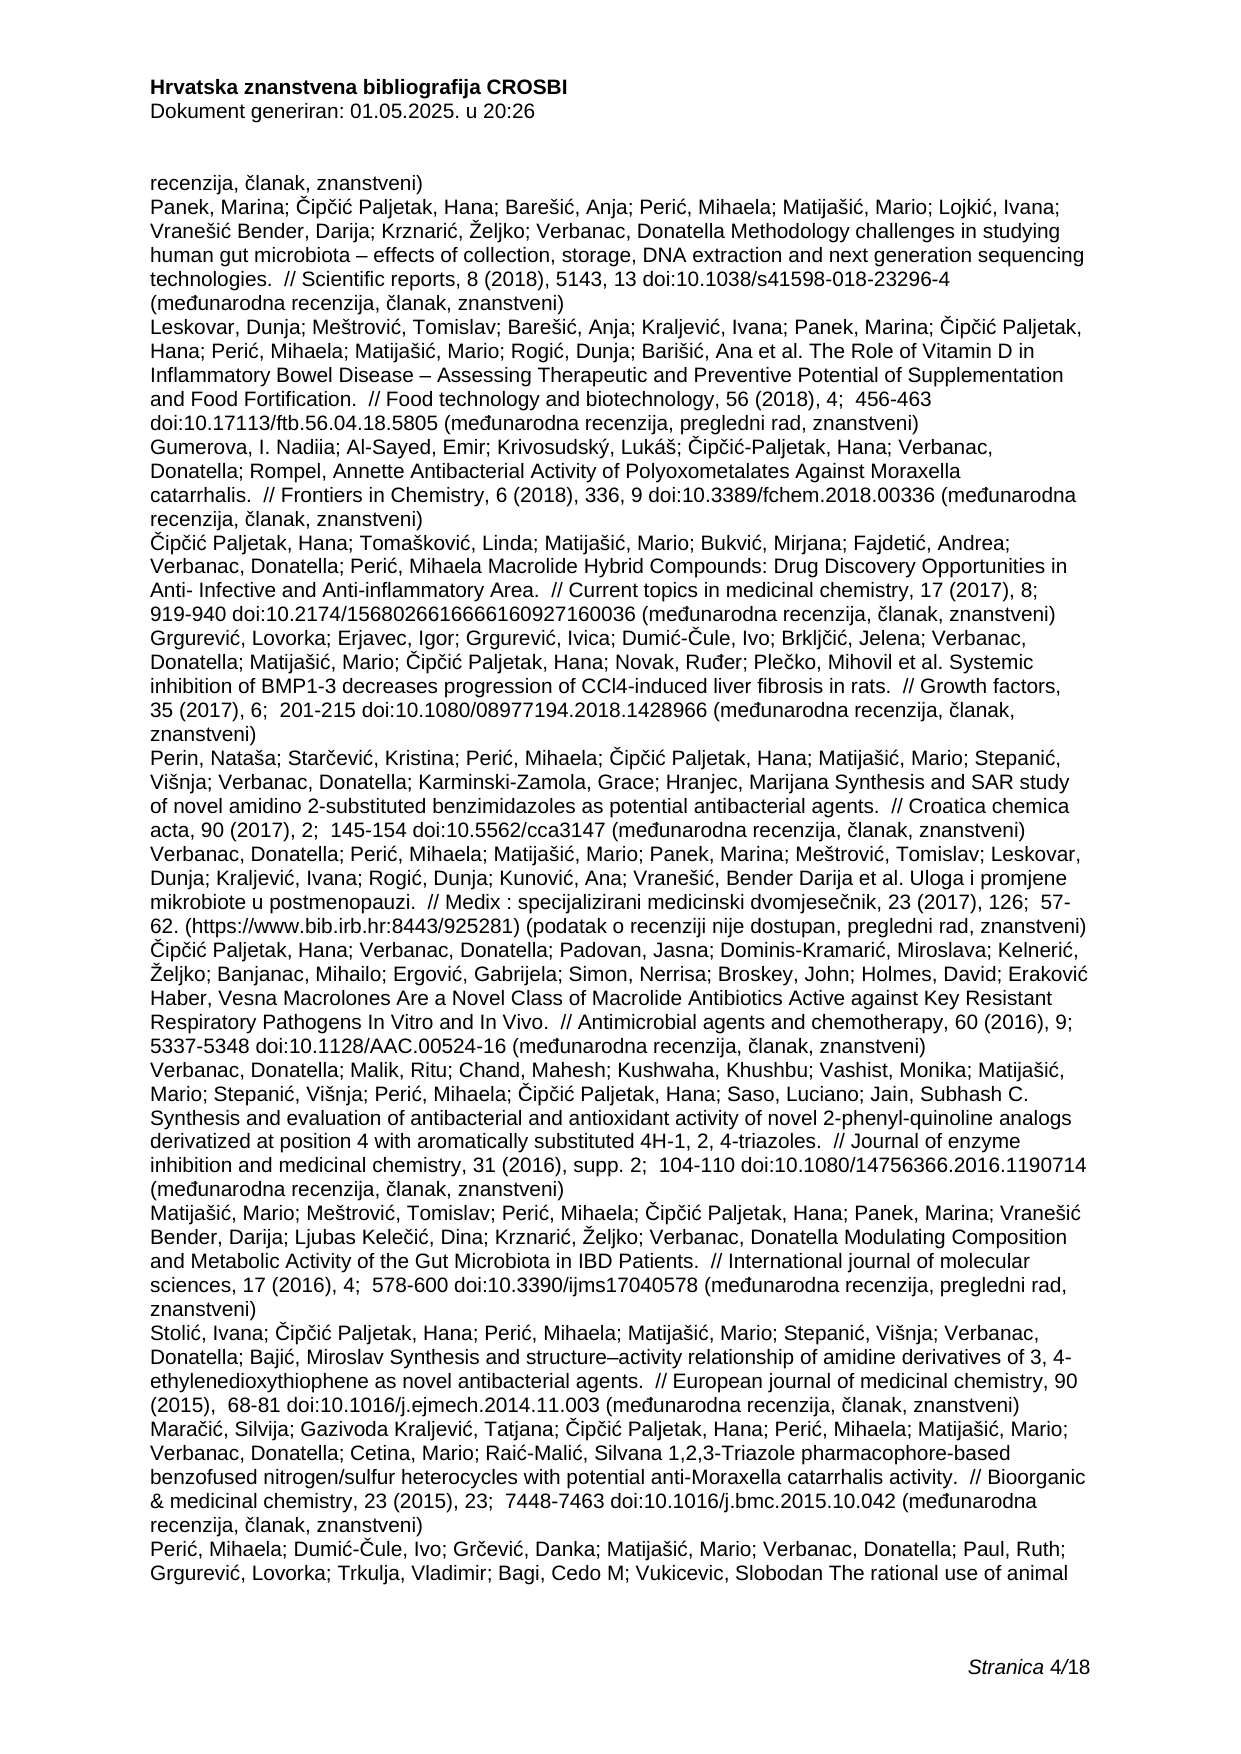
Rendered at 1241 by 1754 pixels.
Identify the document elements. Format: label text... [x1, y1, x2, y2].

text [150, 1537, 1090, 1584]
text Maračić, Silvija; Gazivoda Kraljević, Tatjana; Čipčić Paljetak, Hana; Perić, Mihaela; Matijašić, Mario; Verbanac, Donatella; Cetina, Mario; Raić-Malić, Silvana [150, 1417, 1090, 1537]
text Matijašić, Mario; Meštrović, Tomislav; Perić, Mihaela; Čipčić Paljetak, Hana; Panek, Marina; Vranešić Bender, Darija; Ljubas Kelečić, Dina; Krznarić, Željko; Verbanac, Donatella [150, 1201, 1090, 1321]
text Grgurević, Lovorka; Erjavec, Igor; Grgurević, Ivica; Dumić-Čule, Ivo; Brkljčić, Jelena; Verbanac, Donatella; Matijašić, Mario; Čipčić Paljetak, Hana; Novak, Ruđer; Plečko, Mihovil et al. [150, 626, 1090, 746]
text Čipčić Paljetak, Hana; Tomašković, Linda; Matijašić, Mario; Bukvić, Mirjana; Fajdetić, Andrea; Verbanac, Donatella; Perić, Mihaela [150, 530, 1090, 626]
text Panek, Marina; Čipčić Paljetak, Hana; Barešić, Anja; Perić, Mihaela; Matijašić, Mario; Lojkić, Ivana; Vranešić Bender, Darija; Krznarić, Željko; Verbanac, Donatella [150, 195, 1090, 315]
text Čipčić Paljetak, Hana; Verbanac, Donatella; Padovan, Jasna; Dominis-Kramarić, Miroslava; Kelnerić, Željko; Banjanac, Mihailo; Ergović, Gabrijela; Simon, Nerrisa; Broskey, John; Holmes, David; Eraković Haber, Vesna [150, 938, 1090, 1057]
text Leskovar, Dunja; Meštrović, Tomislav; Barešić, Anja; Kraljević, Ivana; Panek, Marina; Čipčić Paljetak, Hana; Perić, Mihaela; Matijašić, Mario; Rogić, Dunja; Barišić, Ana et al. [150, 315, 1090, 434]
text Perin, Nataša; Starčević, Kristina; Perić, Mihaela; Čipčić Paljetak, Hana; Matijašić, Mario; Stepanić, Višnja; Verbanac, Donatella; Karminski-Zamola, Grace; Hranjec, Marijana [150, 746, 1090, 842]
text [150, 171, 1090, 195]
text Verbanac, Donatella; Malik, Ritu; Chand, Mahesh; Kushwaha, Khushbu; Vashist, Monika; Matijašić, Mario; Stepanić, Višnja; Perić, Mihaela; Čipčić Paljetak, Hana; Saso, Luciano; Jain, Subhash C. [150, 1057, 1090, 1201]
text Stolić, Ivana; Čipčić Paljetak, Hana; Perić, Mihaela; Matijašić, Mario; Stepanić, Višnja; Verbanac, Donatella; Bajić, Miroslav [150, 1321, 1090, 1417]
text Gumerova, I. Nadiia; Al-Sayed, Emir; Krivosudský, Lukáš; Čipčić-Paljetak, Hana; Verbanac, Donatella; Rompel, Annette [150, 434, 1090, 530]
text Verbanac, Donatella; Perić, Mihaela; Matijašić, Mario; Panek, Marina; Meštrović, Tomislav; Leskovar, Dunja; Kraljević, Ivana; Rogić, Dunja; Kunović, Ana; Vranešić, Bender Darija et al. [150, 842, 1090, 938]
